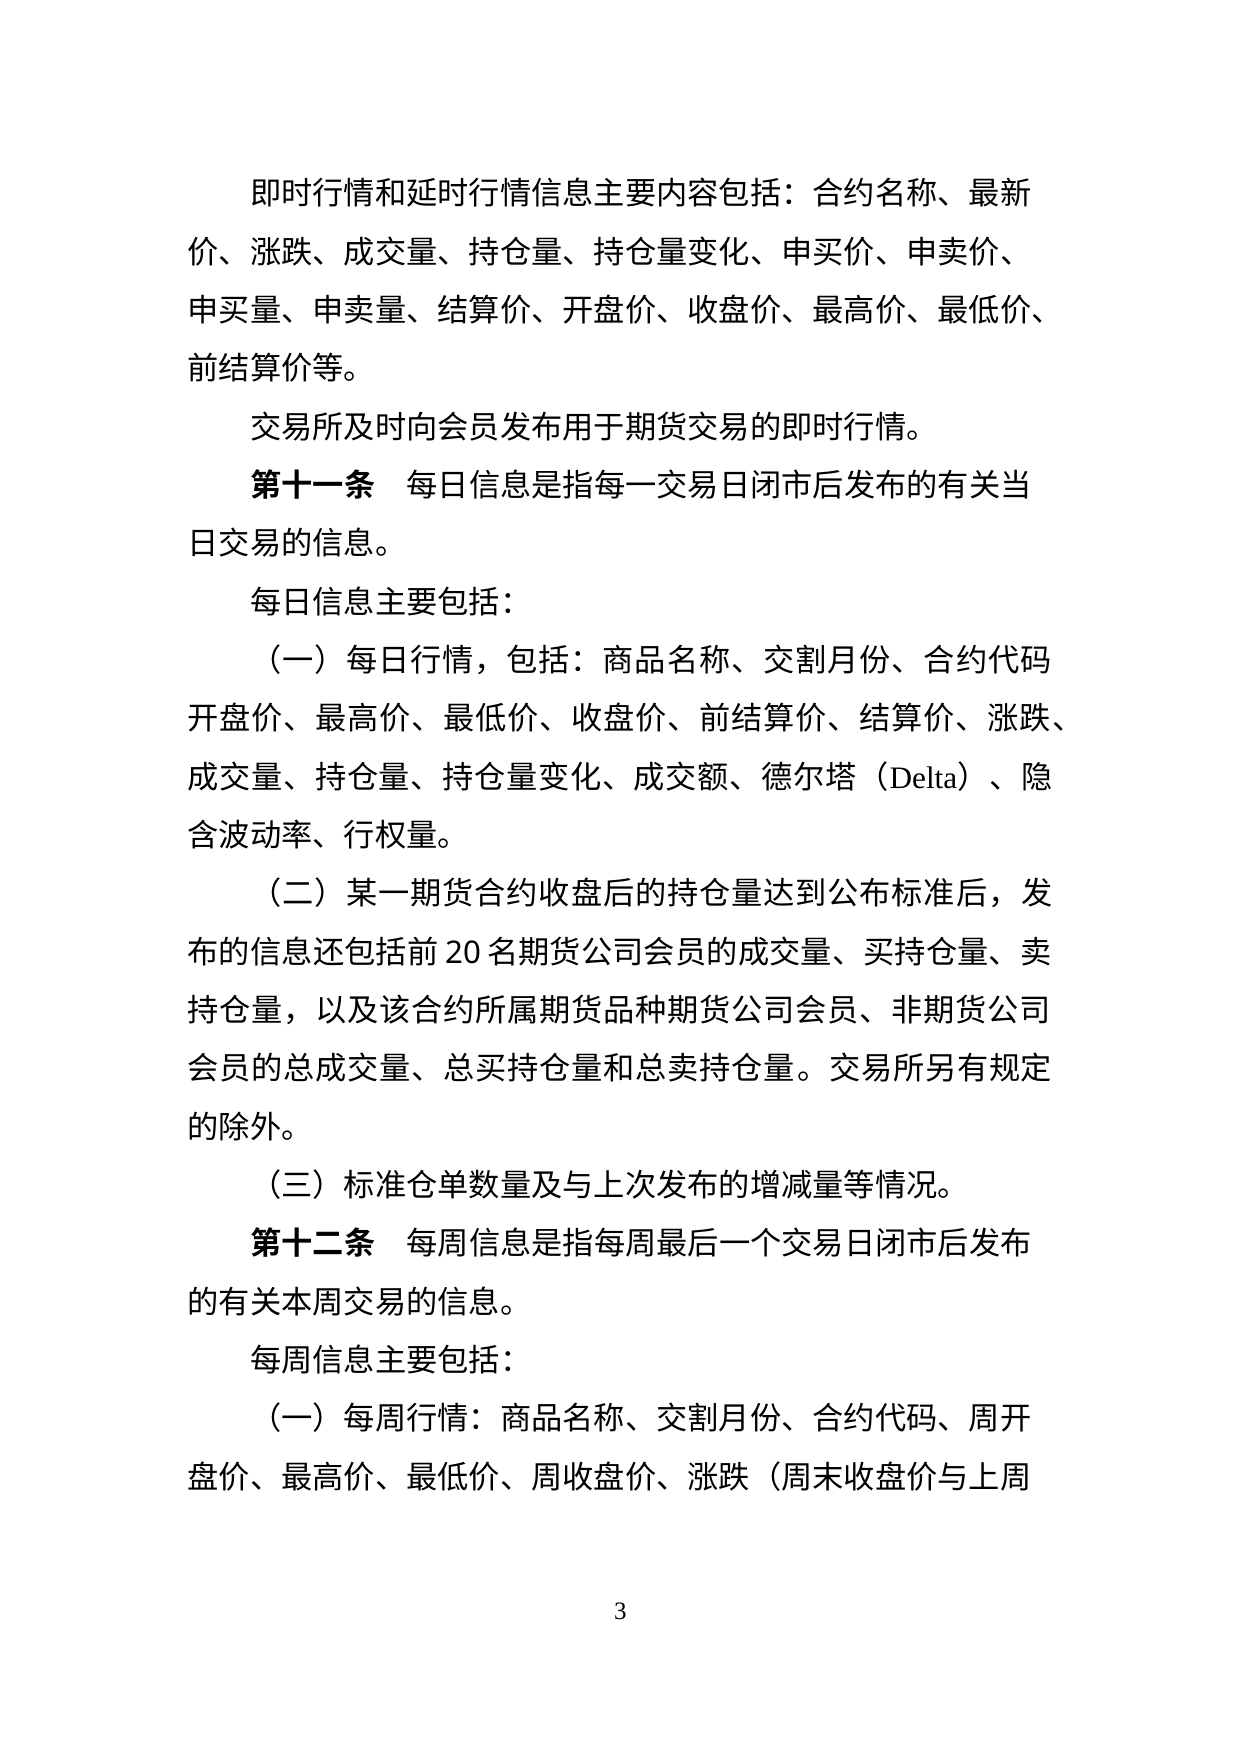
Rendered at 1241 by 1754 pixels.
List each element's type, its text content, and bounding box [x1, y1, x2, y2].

text 第十一条 每日信息是指每一交易日闭市后发布的有关当日交易的信息。 [187, 450, 1053, 566]
text 交易所及时向会员发布用于期货交易的即时行情。 [187, 391, 1053, 450]
text 即时行情和延时行情信息主要内容包括：合约名称、最新价、涨跌、成交量、持仓量、持仓量变化、申买价、申卖价、申买量、申卖量、结算价、开盘价、收盘价、最高价、最低价、前结算价等。 [187, 158, 1053, 391]
text （一）每日行情，包括：商品名称、交割月份、合约代码、开盘价、最高价、最低价、收盘价、前结算价、结算价、涨跌、成交量、持仓量、持仓量变化、成交额、德尔塔（Delta）、隐含波动率、行权量。 [187, 625, 1053, 858]
text 每日信息主要包括： [187, 566, 1053, 625]
text 第十二条 每周信息是指每周最后一个交易日闭市后发布的有关本周交易的信息。 [187, 1208, 1053, 1325]
text 每周信息主要包括： [187, 1325, 1053, 1383]
text （二）某一期货合约收盘后的持仓量达到公布标准后，发布的信息还包括前20名期货公司会员的成交量、买持仓量、卖持仓量，以及该合约所属期货品种期货公司会员、非期货公司会员的总成交量、总买持仓量和总卖持仓量。交易所另有规定的除外。 [187, 858, 1053, 1150]
text （三）标准仓单数量及与上次发布的增减量等情况。 [187, 1150, 1053, 1208]
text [187, 1383, 1053, 1500]
